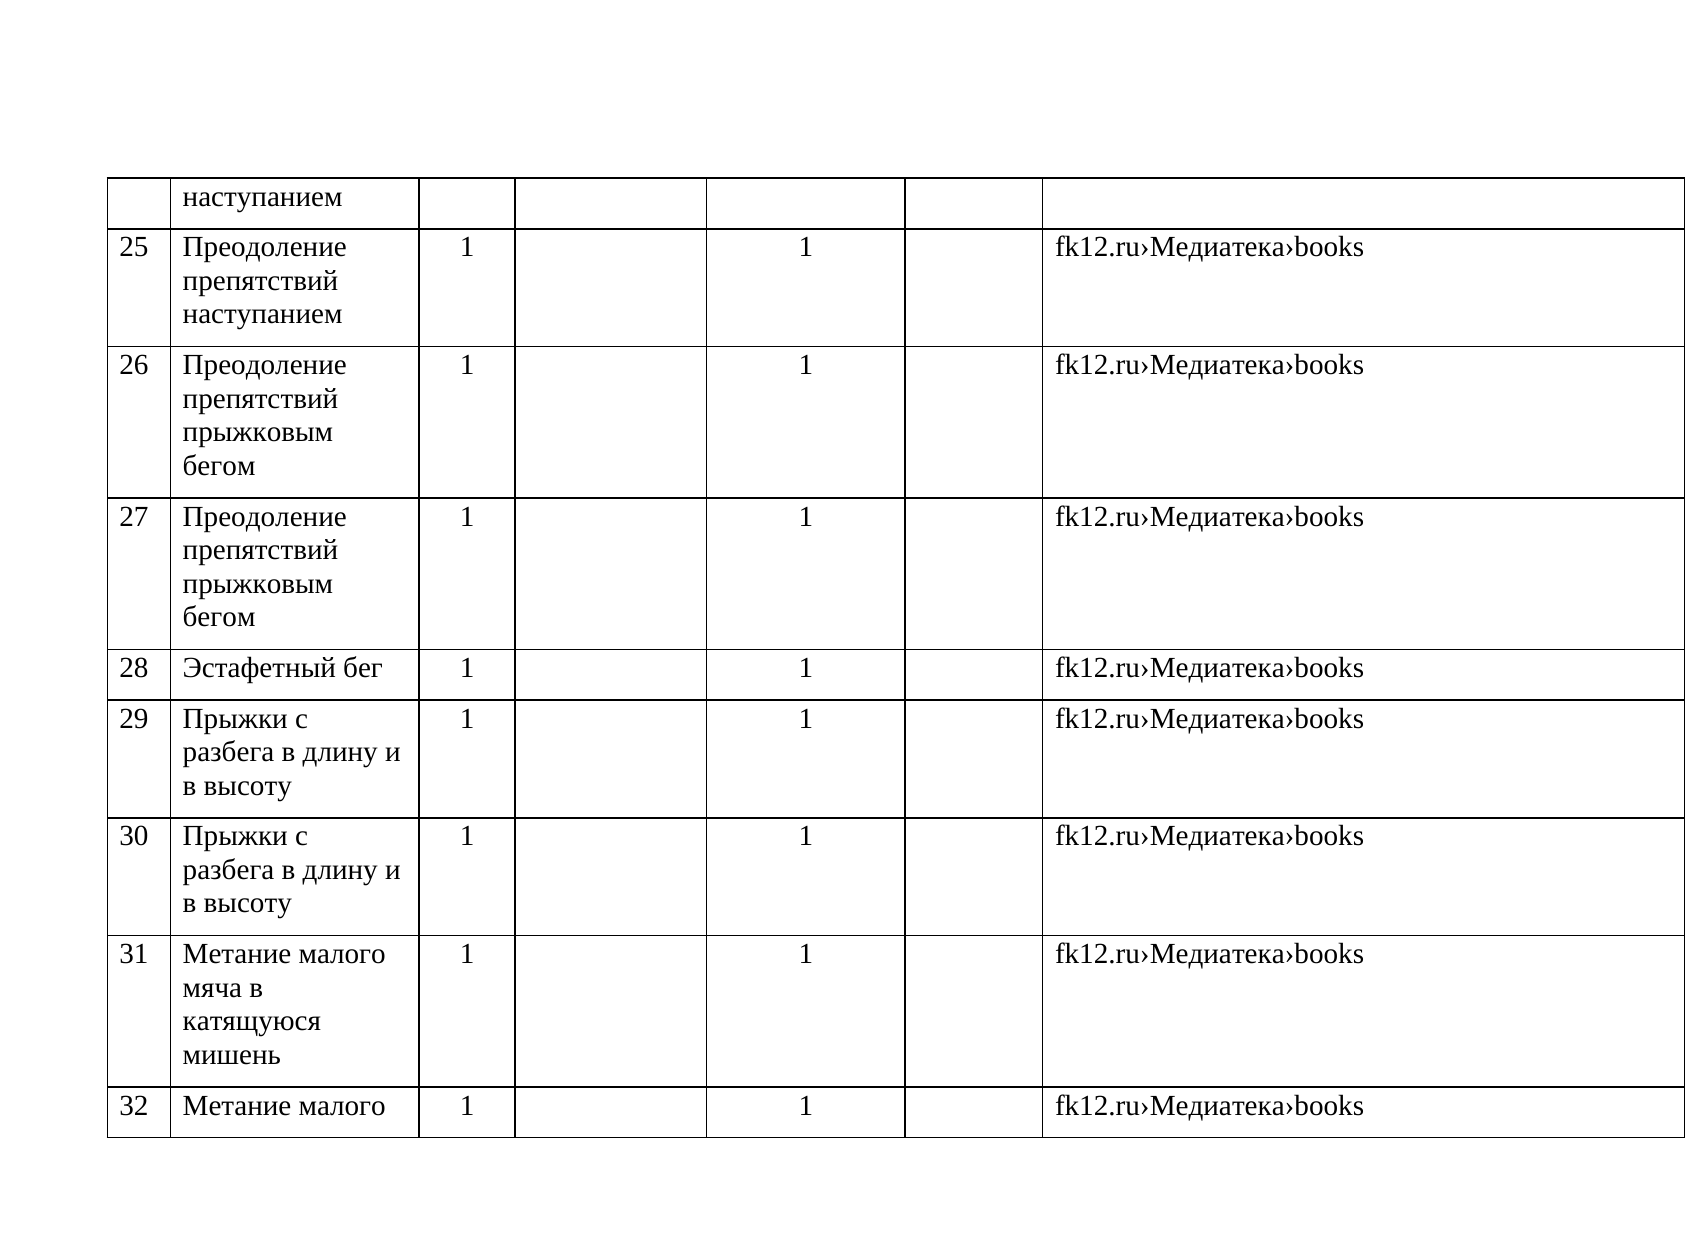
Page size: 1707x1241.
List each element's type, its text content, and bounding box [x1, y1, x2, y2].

table_cell [516, 936, 706, 1086]
table_cell fk12.ru›Медиатека›books [1043, 936, 1684, 1086]
table_cell 1 [420, 179, 514, 228]
table_cell [906, 1088, 1042, 1137]
table_cell 1 [707, 701, 904, 817]
table_cell fk12.ru›Медиатека›books [1043, 499, 1684, 648]
table_cell [906, 179, 1042, 228]
table_cell 1 [420, 230, 514, 346]
table_cell [516, 499, 706, 648]
table_cell 1 [420, 347, 514, 497]
table_cell 25 [108, 230, 170, 346]
table_cell 24 [108, 179, 170, 228]
table_cell fk12.ru›Медиатека›books [1043, 230, 1684, 346]
table_cell fk12.ru›Медиатека›books [1043, 819, 1684, 935]
table_cell 1 [707, 936, 904, 1086]
table_cell 32 [108, 1088, 170, 1137]
table_cell 1 [707, 230, 904, 346]
table_cell Эстафетный бег [171, 650, 418, 699]
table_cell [171, 179, 418, 228]
table_cell 27 [108, 499, 170, 648]
table_cell Преодоление препятствий прыжковым бегом [171, 347, 418, 497]
table_cell 1 [707, 1088, 904, 1137]
table_cell fk12.ru›Медиатека›books [1043, 650, 1684, 699]
table_cell 28 [108, 650, 170, 699]
table_cell 1 [420, 701, 514, 817]
table_cell [906, 819, 1042, 935]
table_cell [516, 1088, 706, 1137]
table_cell 1 [420, 1088, 514, 1137]
table_cell 1 [420, 499, 514, 648]
table_cell Прыжки с разбега в длину и в высоту [171, 701, 418, 817]
table_cell 1 [420, 819, 514, 935]
table_cell [906, 936, 1042, 1086]
table_cell fk12.ru›Медиатека›books [1043, 347, 1684, 497]
table_cell 1 [707, 650, 904, 699]
table_cell 31 [108, 936, 170, 1086]
table_cell [906, 499, 1042, 648]
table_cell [171, 1088, 418, 1137]
table_cell 1 [707, 819, 904, 935]
table_cell [516, 650, 706, 699]
table_cell 1 [707, 347, 904, 497]
table_cell [516, 179, 706, 228]
table_cell 29 [108, 701, 170, 817]
table_cell Преодоление препятствий наступанием [171, 230, 418, 346]
table_cell [516, 819, 706, 935]
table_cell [1043, 1088, 1684, 1137]
table_cell [906, 701, 1042, 817]
table_cell 1 [707, 179, 904, 228]
table_cell Прыжки с разбега в длину и в высоту [171, 819, 418, 935]
table_cell 1 [420, 936, 514, 1086]
table_cell [516, 701, 706, 817]
table_cell [516, 230, 706, 346]
table_cell [516, 347, 706, 497]
table_cell 1 [707, 499, 904, 648]
table_cell [906, 230, 1042, 346]
table_cell fk12.ru›Медиатека›books [1043, 701, 1684, 817]
table_cell 1 [420, 650, 514, 699]
table_cell [906, 347, 1042, 497]
table_cell 30 [108, 819, 170, 935]
table_cell Метание малого мяча в катящуюся мишень [171, 936, 418, 1086]
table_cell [1043, 179, 1684, 228]
table_cell [906, 650, 1042, 699]
table_cell Преодоление препятствий прыжковым бегом [171, 499, 418, 648]
table_cell 26 [108, 347, 170, 497]
